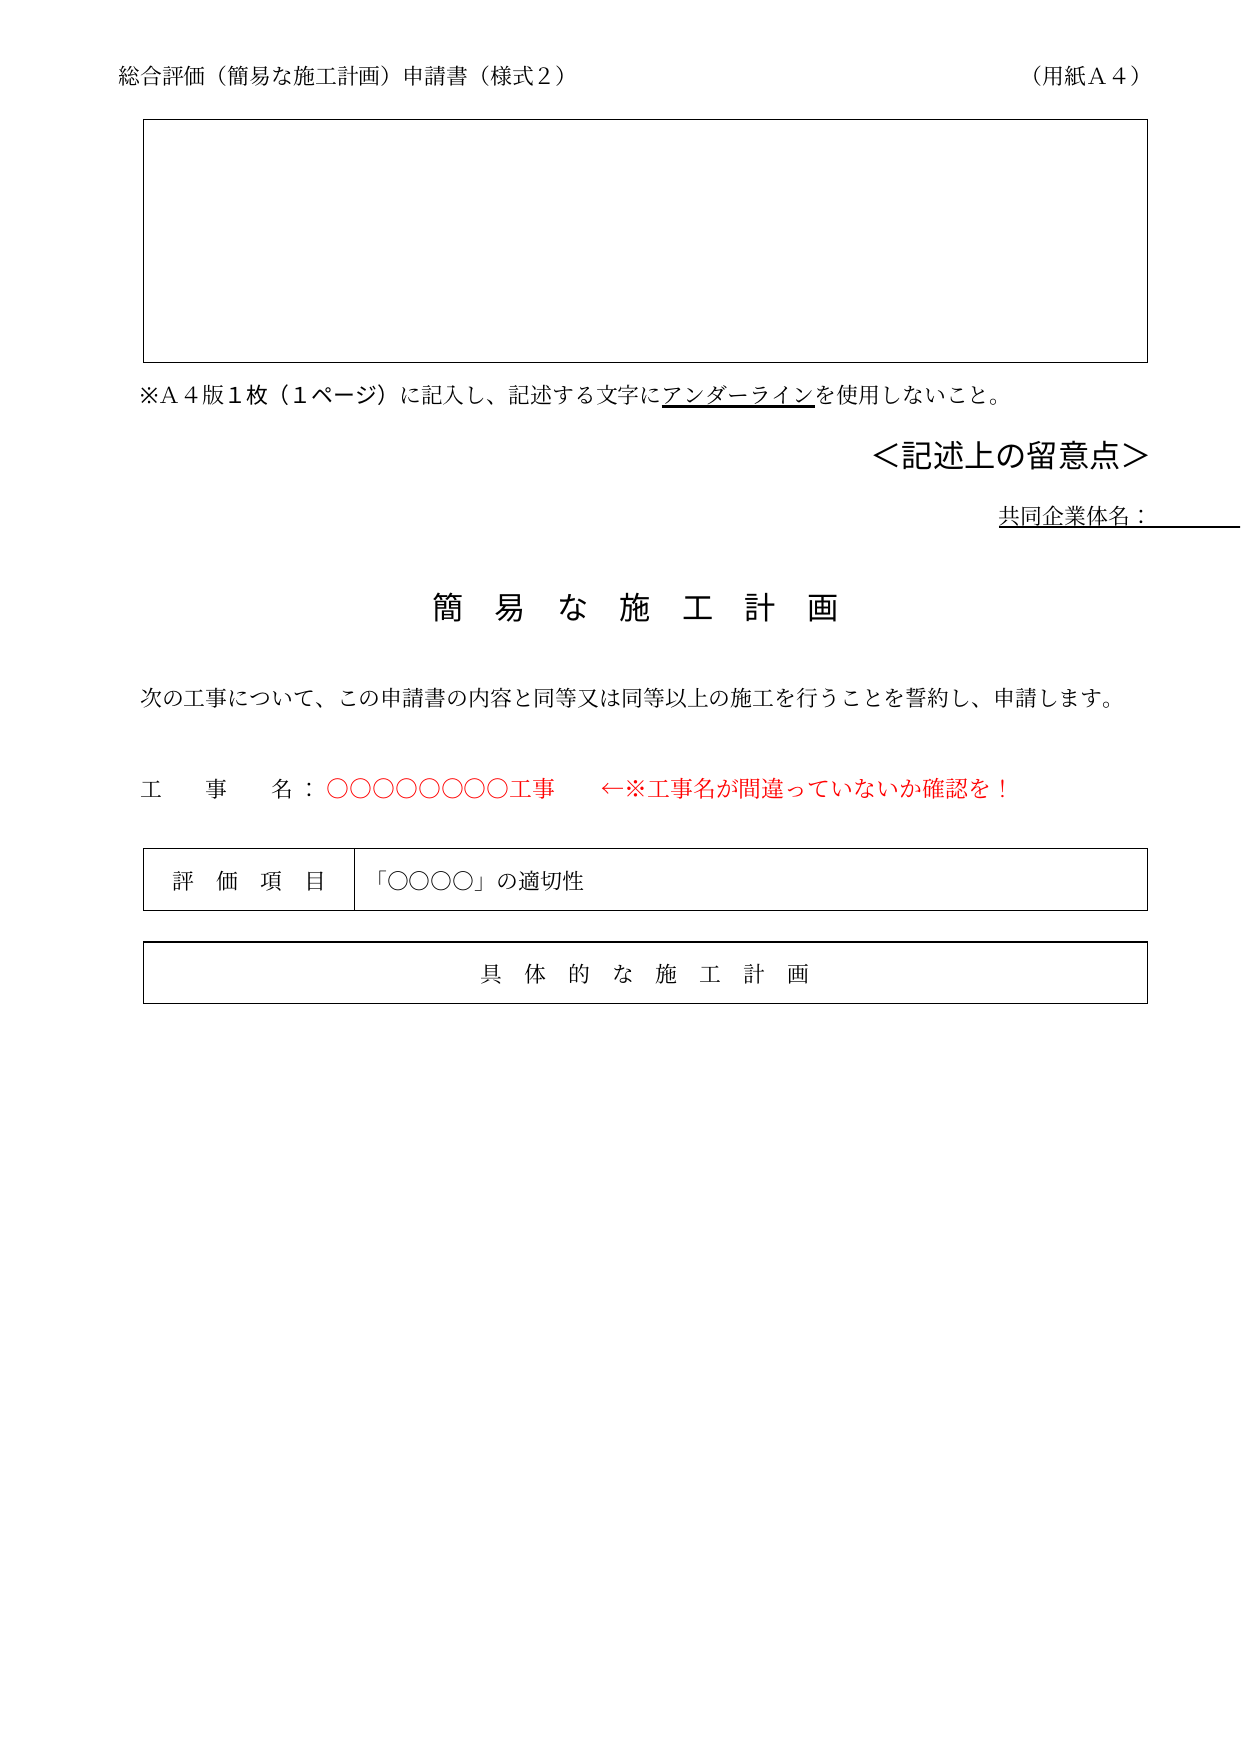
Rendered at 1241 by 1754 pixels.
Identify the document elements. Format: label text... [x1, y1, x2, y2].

table_header 具 体 的 な 施 工 計 画 [144, 943, 1147, 1003]
table_header 「○○○○」の適切性 [355, 849, 1147, 910]
text ＜記述上の留意点＞ [118, 424, 1152, 484]
text ※Ａ４版１枚（１ページ）に記入し、記述する文字にアンダーラインを使用しないこと。 [118, 363, 1064, 424]
text 次の工事について、この申請書の内容と同等又は同等以上の施工を行うことを誓約し、申請します。 [118, 666, 1152, 727]
text 簡 易 な 施 工 計 画 [118, 576, 1152, 636]
table_header 評 価 項 目 [144, 849, 354, 910]
text 工 事 名 ： ○○○○○○○○工事 ←※工事名が間違っていないか確認を！ [118, 757, 1152, 818]
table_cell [144, 120, 1147, 362]
text 共同企業体名： [118, 484, 1152, 545]
